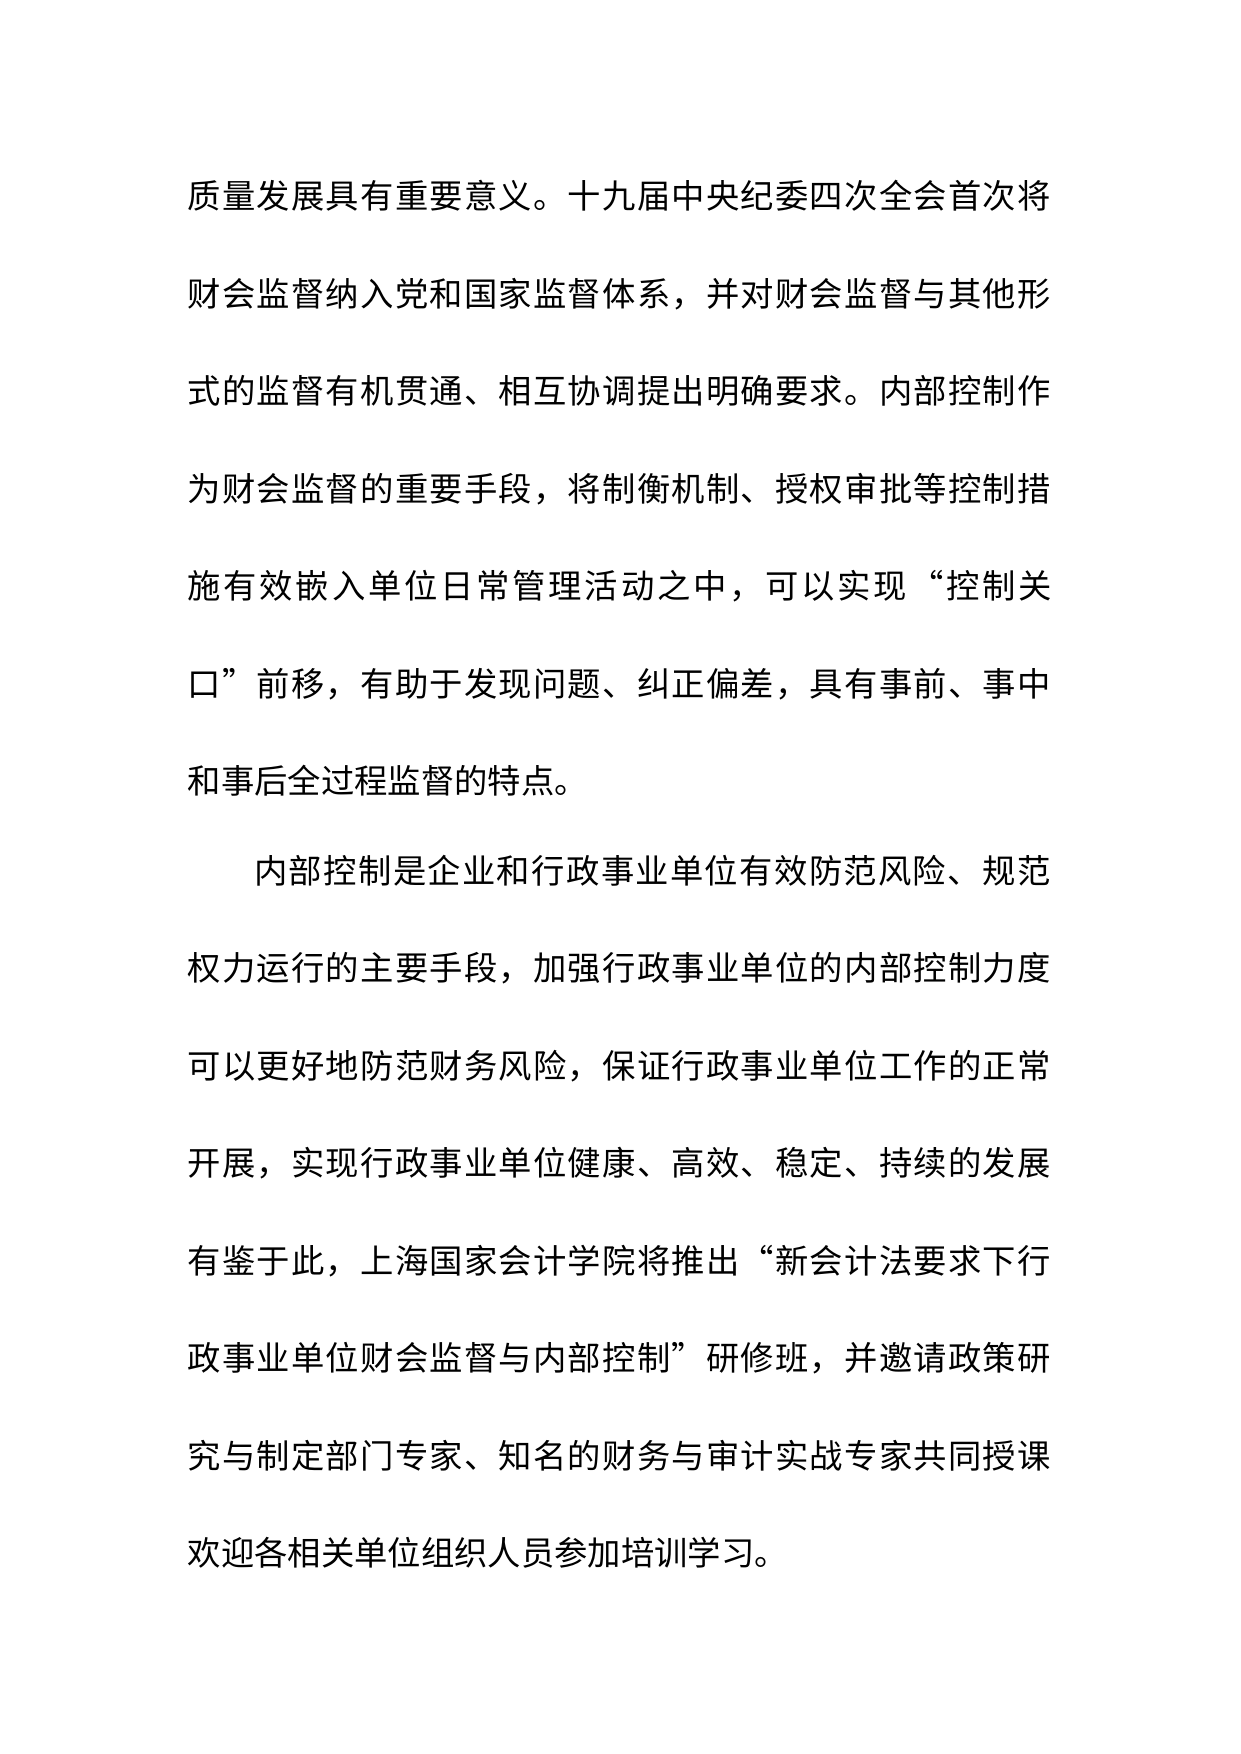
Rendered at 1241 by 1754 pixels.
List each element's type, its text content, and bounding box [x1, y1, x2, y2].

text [187, 162, 1053, 812]
text 内部控制是企业和行政事业单位有效防范风险、规范权力运行的主要手段，加强行政事业单位的内部控制力度，可以更好地防范财务风险，保证行政事业单位工作的正常开展，实现行政事业单位健康、高效、稳定、持续的发展。有鉴于此，上海国家会计学院将推出“新会计法要求下行政事业单位财会监督与内部控制”研修班，并邀请政策研究与制定部门专家、知名的财务与审计实战专家共同授课，欢迎各相关单位组织人员参加培训学习。 [187, 836, 1053, 1583]
